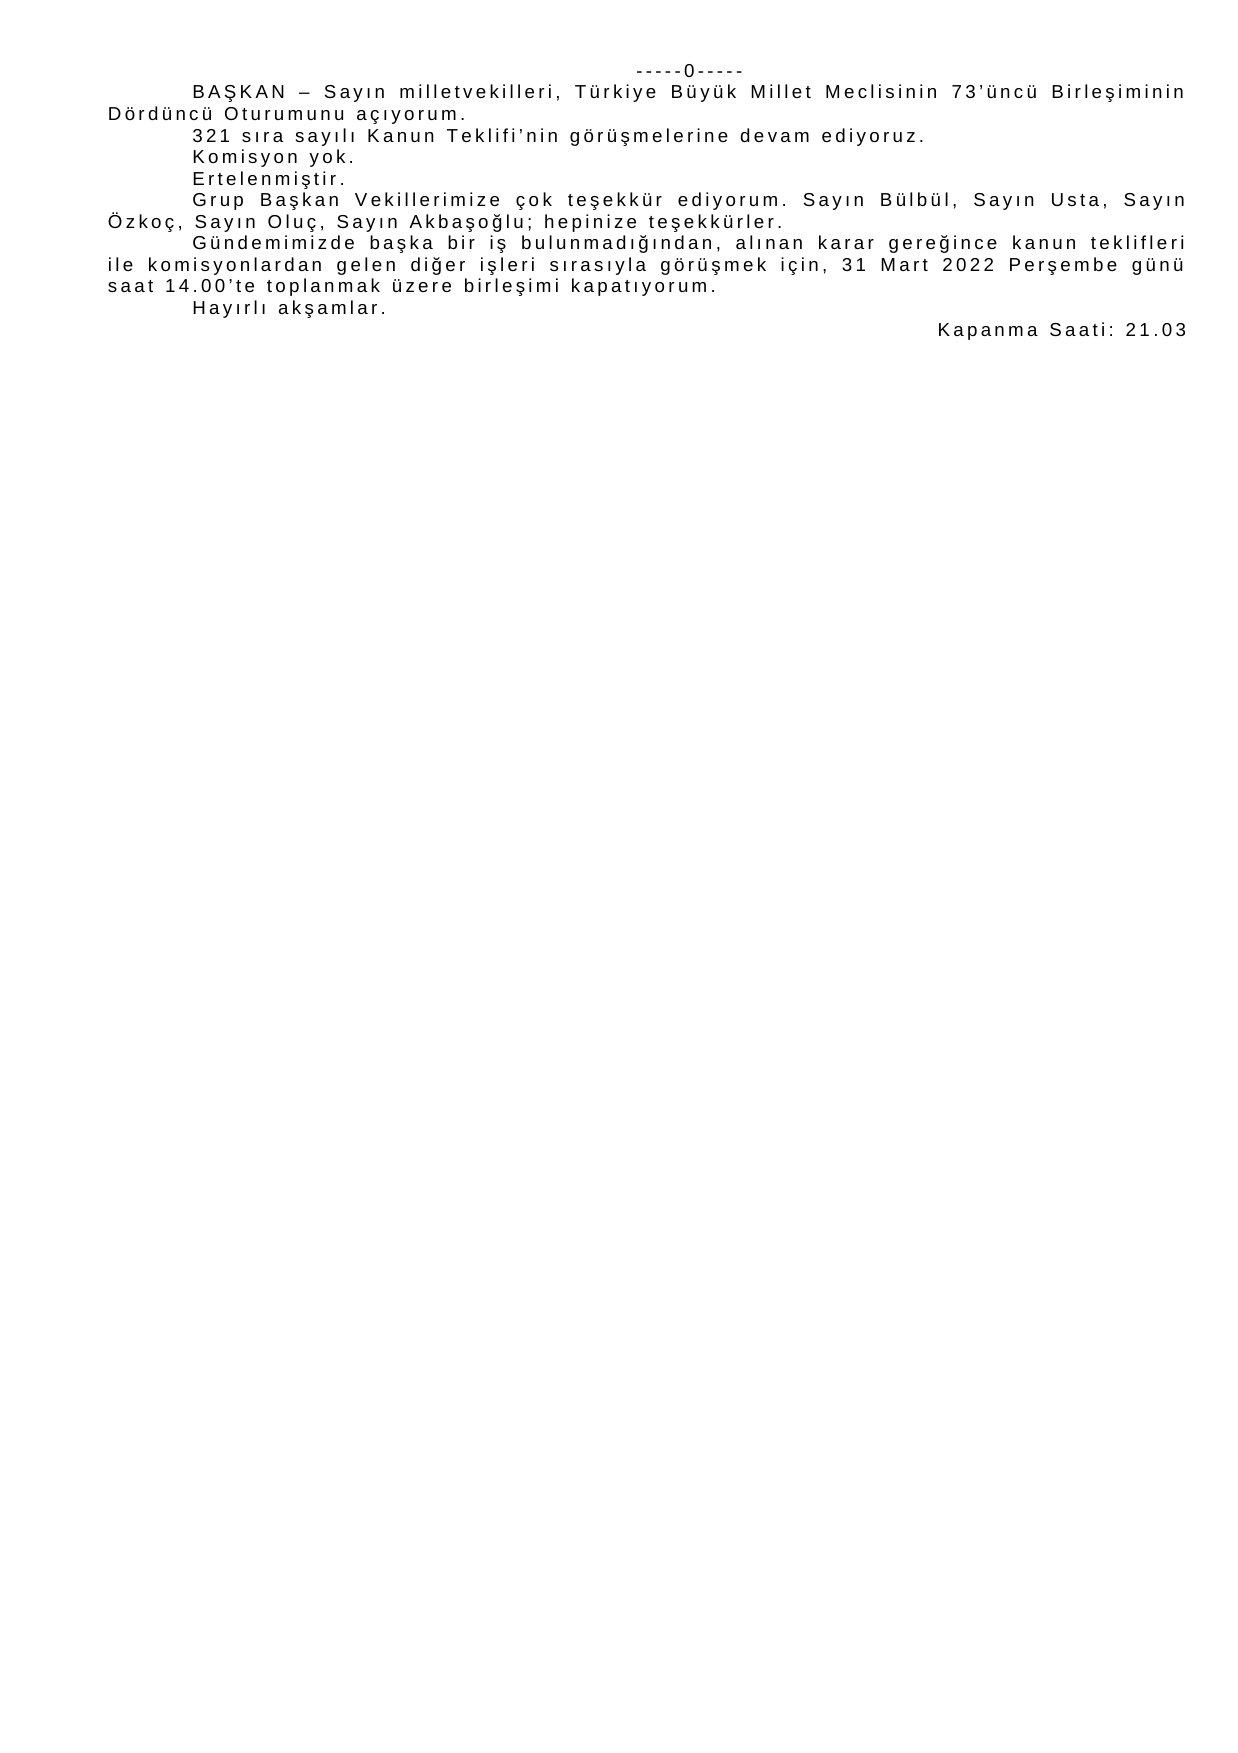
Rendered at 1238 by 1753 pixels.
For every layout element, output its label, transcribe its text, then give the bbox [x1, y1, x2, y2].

text 321 sıra sayılı Kanun Teklifi’nin görüşmelerine devam ediyoruz. [108, 124, 1186, 146]
text Komisyon yok. [108, 146, 1186, 167]
text -----0----- [108, 60, 1186, 81]
text Hayırlı akşamlar. [108, 297, 1186, 318]
text BAŞKAN – Sayın milletvekilleri, Türkiye Büyük Millet Meclisinin 73’üncü Birleşiminin Dördüncü Oturumunu açıyorum. [108, 81, 1186, 124]
text Ertelenmiştir. [108, 167, 1186, 189]
text Grup Başkan Vekillerimize çok teşekkür ediyorum. Sayın Bülbül, Sayın Usta, Sayın Özkoç, Sayın Oluç, Sayın Akbaşoğlu; hepinize teşekkürler. [108, 189, 1186, 232]
text Gündemimizde başka bir iş bulunmadığından, alınan karar gereğince kanun teklifleri ile komisyonlardan gelen diğer işleri sırasıyla görüşmek için, 31 Mart 2022 Perşembe günü saat 14.00’te toplanmak üzere birleşimi kapatıyorum. [108, 232, 1186, 297]
text Kapanma Saati: 21.03 [108, 318, 1186, 340]
